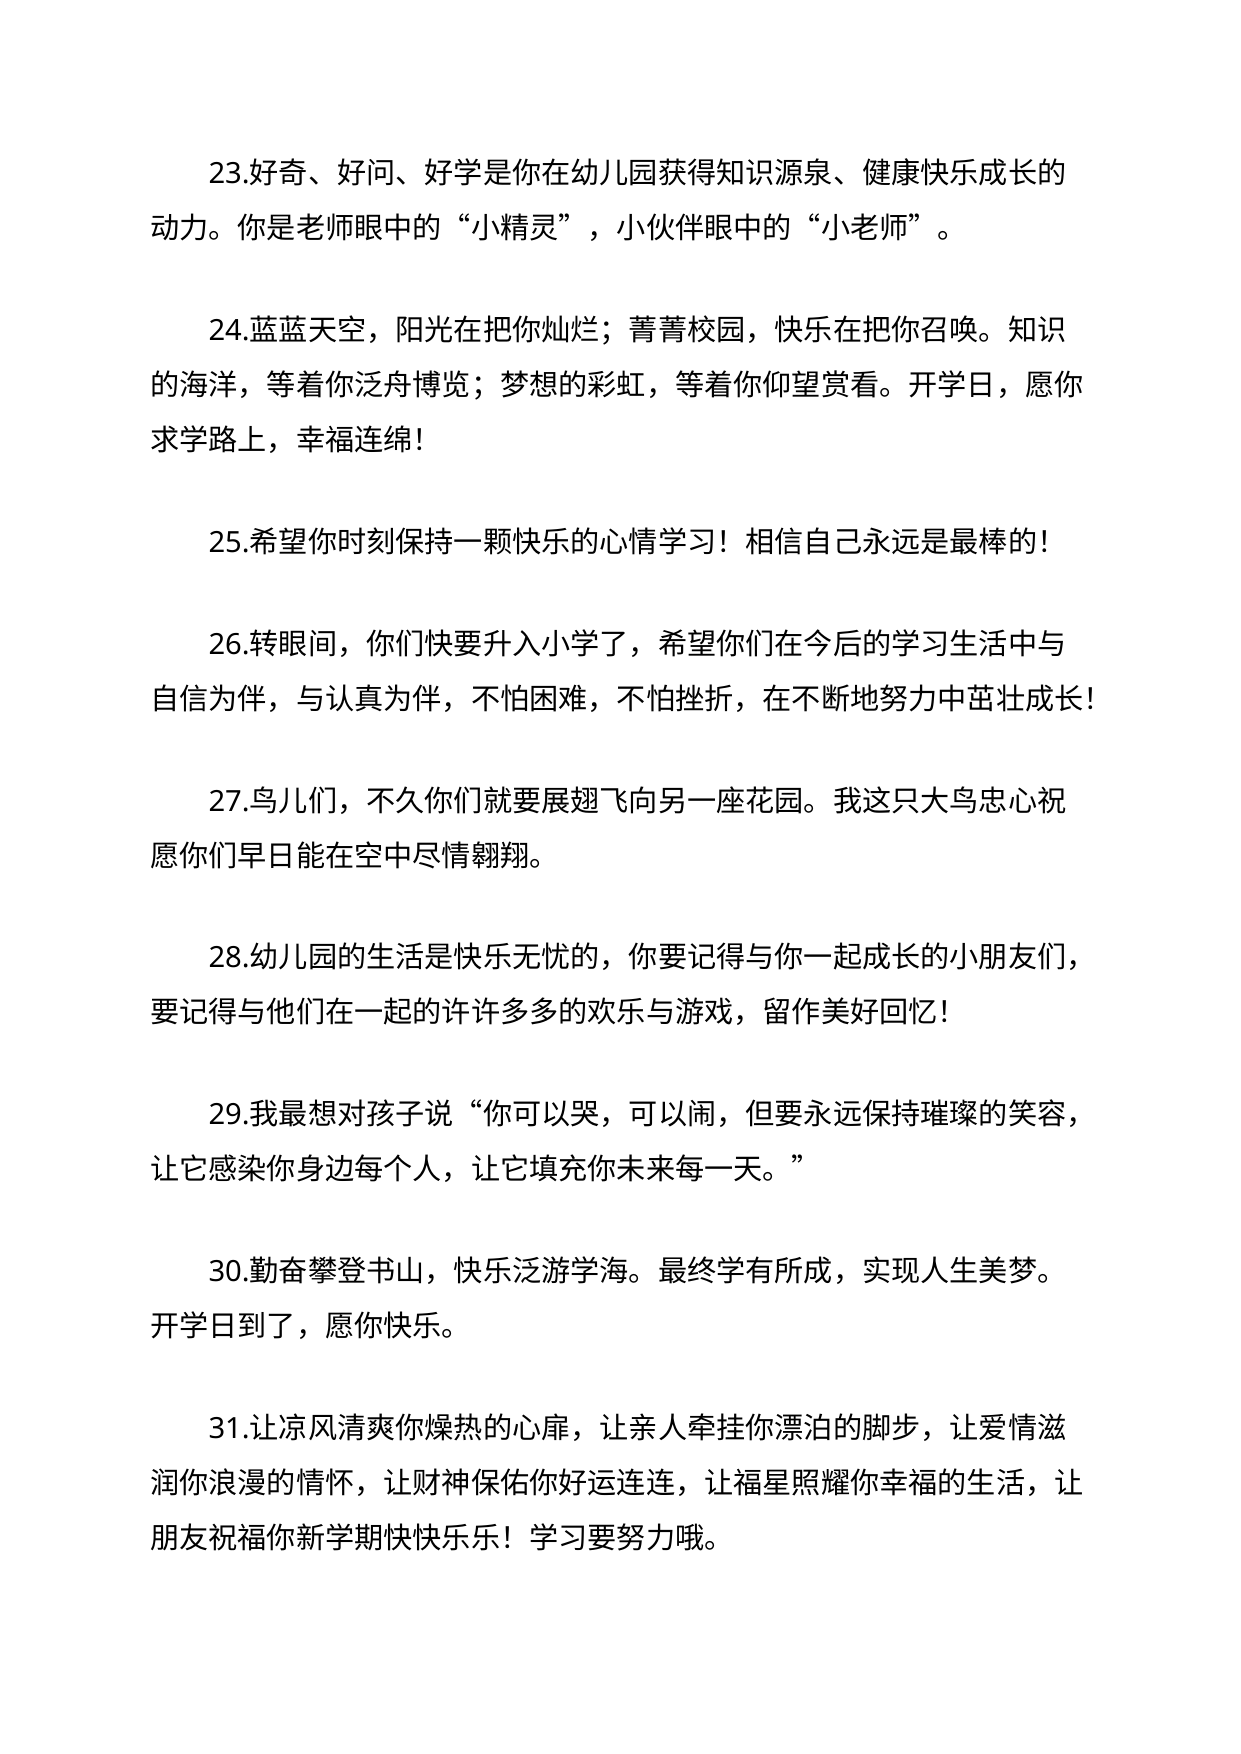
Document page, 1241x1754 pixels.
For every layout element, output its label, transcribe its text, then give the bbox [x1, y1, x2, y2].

text 25.希望你时刻保持一颗快乐的心情学习！相信自己永远是最棒的！ [150, 518, 1090, 561]
text 28.幼儿园的生活是快乐无忧的，你要记得与你一起成长的小朋友们，要记得与他们在一起的许许多多的欢乐与游戏，留作美好回忆！ [150, 934, 1090, 1031]
text 23.好奇、好问、好学是你在幼儿园获得知识源泉、健康快乐成长的动力。你是老师眼中的“小精灵”，小伙伴眼中的“小老师”。 [150, 150, 1090, 247]
text 26.转眼间，你们快要升入小学了，希望你们在今后的学习生活中与自信为伴，与认真为伴，不怕困难，不怕挫折，在不断地努力中茁壮成长！ [150, 620, 1090, 718]
text 30.勤奋攀登书山，快乐泛游学海。最终学有所成，实现人生美梦。开学日到了，愿你快乐。 [150, 1247, 1090, 1345]
text 24.蓝蓝天空，阳光在把你灿烂；菁菁校园，快乐在把你召唤。知识的海洋，等着你泛舟博览；梦想的彩虹，等着你仰望赏看。开学日，愿你求学路上，幸福连绵！ [150, 307, 1090, 459]
text 29.我最想对孩子说“你可以哭，可以闹，但要永远保持璀璨的笑容，让它感染你身边每个人，让它填充你未来每一天。” [150, 1091, 1090, 1188]
text 31.让凉风清爽你燥热的心扉，让亲人牵挂你漂泊的脚步，让爱情滋润你浪漫的情怀，让财神保佑你好运连连，让福星照耀你幸福的生活，让朋友祝福你新学期快快乐乐！学习要努力哦。 [150, 1404, 1090, 1556]
text 27.鸟儿们，不久你们就要展翅飞向另一座花园。我这只大鸟忠心祝愿你们早日能在空中尽情翱翔。 [150, 777, 1090, 874]
